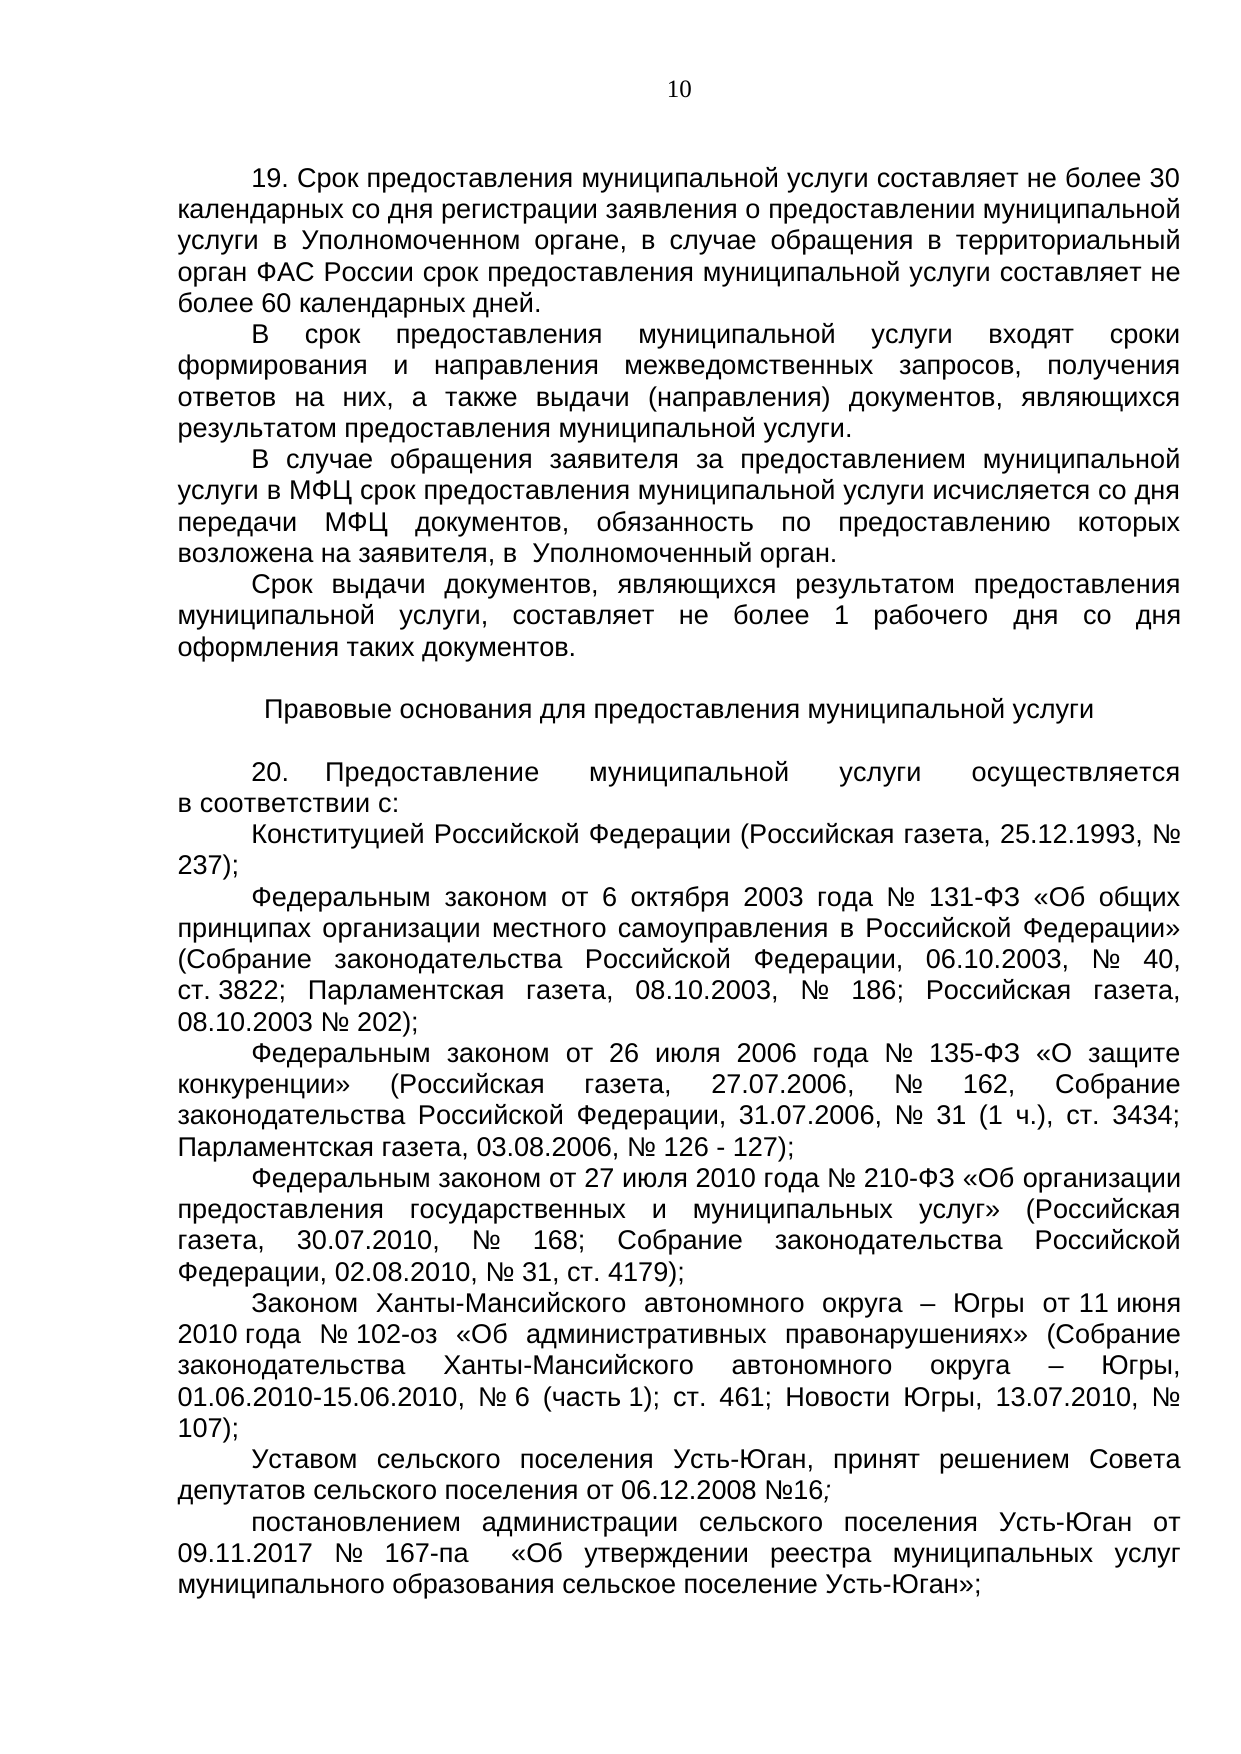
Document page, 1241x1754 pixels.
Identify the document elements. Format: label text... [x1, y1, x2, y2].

text Федеральным законом от 6 октября 2003 года № 131-ФЗ «Об общих принципах организации местного самоуправления в Российской Федерации» (Собрание законодательства Российской Федерации, 06.10.2003, № 40, ст. 3822; Парламентская газета, 08.10.2003, № 186; Российская газета, 08.10.2003 № 202); [177, 881, 1181, 1037]
text Правовые основания для предоставления муниципальной услуги [177, 693, 1181, 724]
text Федеральным законом от 27 июля 2010 года № 210-ФЗ «Об организации предоставления государственных и муниципальных услуг» (Российская газета, 30.07.2010, № 168; Собрание законодательства Российской Федерации, 02.08.2010, № 31, ст. 4179); [177, 1162, 1181, 1287]
text постановлением администрации сельского поселения Усть-Юган от 09.11.2017 № 167-па «Об утверждении реестра муниципальных услуг муниципального образования сельское поселение Усть-Юган»; [177, 1506, 1181, 1599]
text Законом Ханты-Мансийского автономного округа – Югры от 11 июня 2010 года № 102-оз «Об административных правонарушениях» (Собрание законодательства Ханты-Мансийского автономного округа – Югры, 01.06.2010-15.06.2010, № 6 (часть 1); ст. 461; Новости Югры, 13.07.2010, № 107); [177, 1287, 1181, 1443]
text В срок предоставления муниципальной услуги входят сроки формирования и направления межведомственных запросов, получения ответов на них, а также выдачи (направления) документов, являющихся результатом предоставления муниципальной услуги. [177, 318, 1181, 443]
list Предоставление муниципальной услуги осуществляется в соответствии с: [177, 756, 1181, 818]
text Срок выдачи документов, являющихся результатом предоставления муниципальной услуги, составляет не более 1 рабочего дня со дня оформления таких документов. [177, 568, 1181, 662]
text Федеральным законом от 26 июля 2006 года № 135-ФЗ «О защите конкуренции» (Российская газета, 27.07.2006, № 162, Собрание законодательства Российской Федерации, 31.07.2006, № 31 (1 ч.), ст. 3434; Парламентская газета, 03.08.2006, № 126 - 127); [177, 1037, 1181, 1162]
text В случае обращения заявителя за предоставлением муниципальной услуги в МФЦ срок предоставления муниципальной услуги исчисляется со дня передачи МФЦ документов, обязанность по предоставлению которых возложена на заявителя, в Уполномоченный орган. [177, 443, 1181, 568]
text Конституцией Российской Федерации (Российская газета, 25.12.1993, № 237); [177, 818, 1181, 881]
text 19. Срок предоставления муниципальной услуги составляет не более 30 календарных со дня регистрации заявления о предоставлении муниципальной услуги в Уполномоченном органе, в случае обращения в территориальный орган ФАС России срок предоставления муниципальной услуги составляет не более 60 календарных дней. [177, 162, 1181, 318]
text Уставом сельского поселения Усть-Юган, принят решением Совета депутатов сельского поселения от 06.12.2008 №16; [177, 1443, 1181, 1506]
